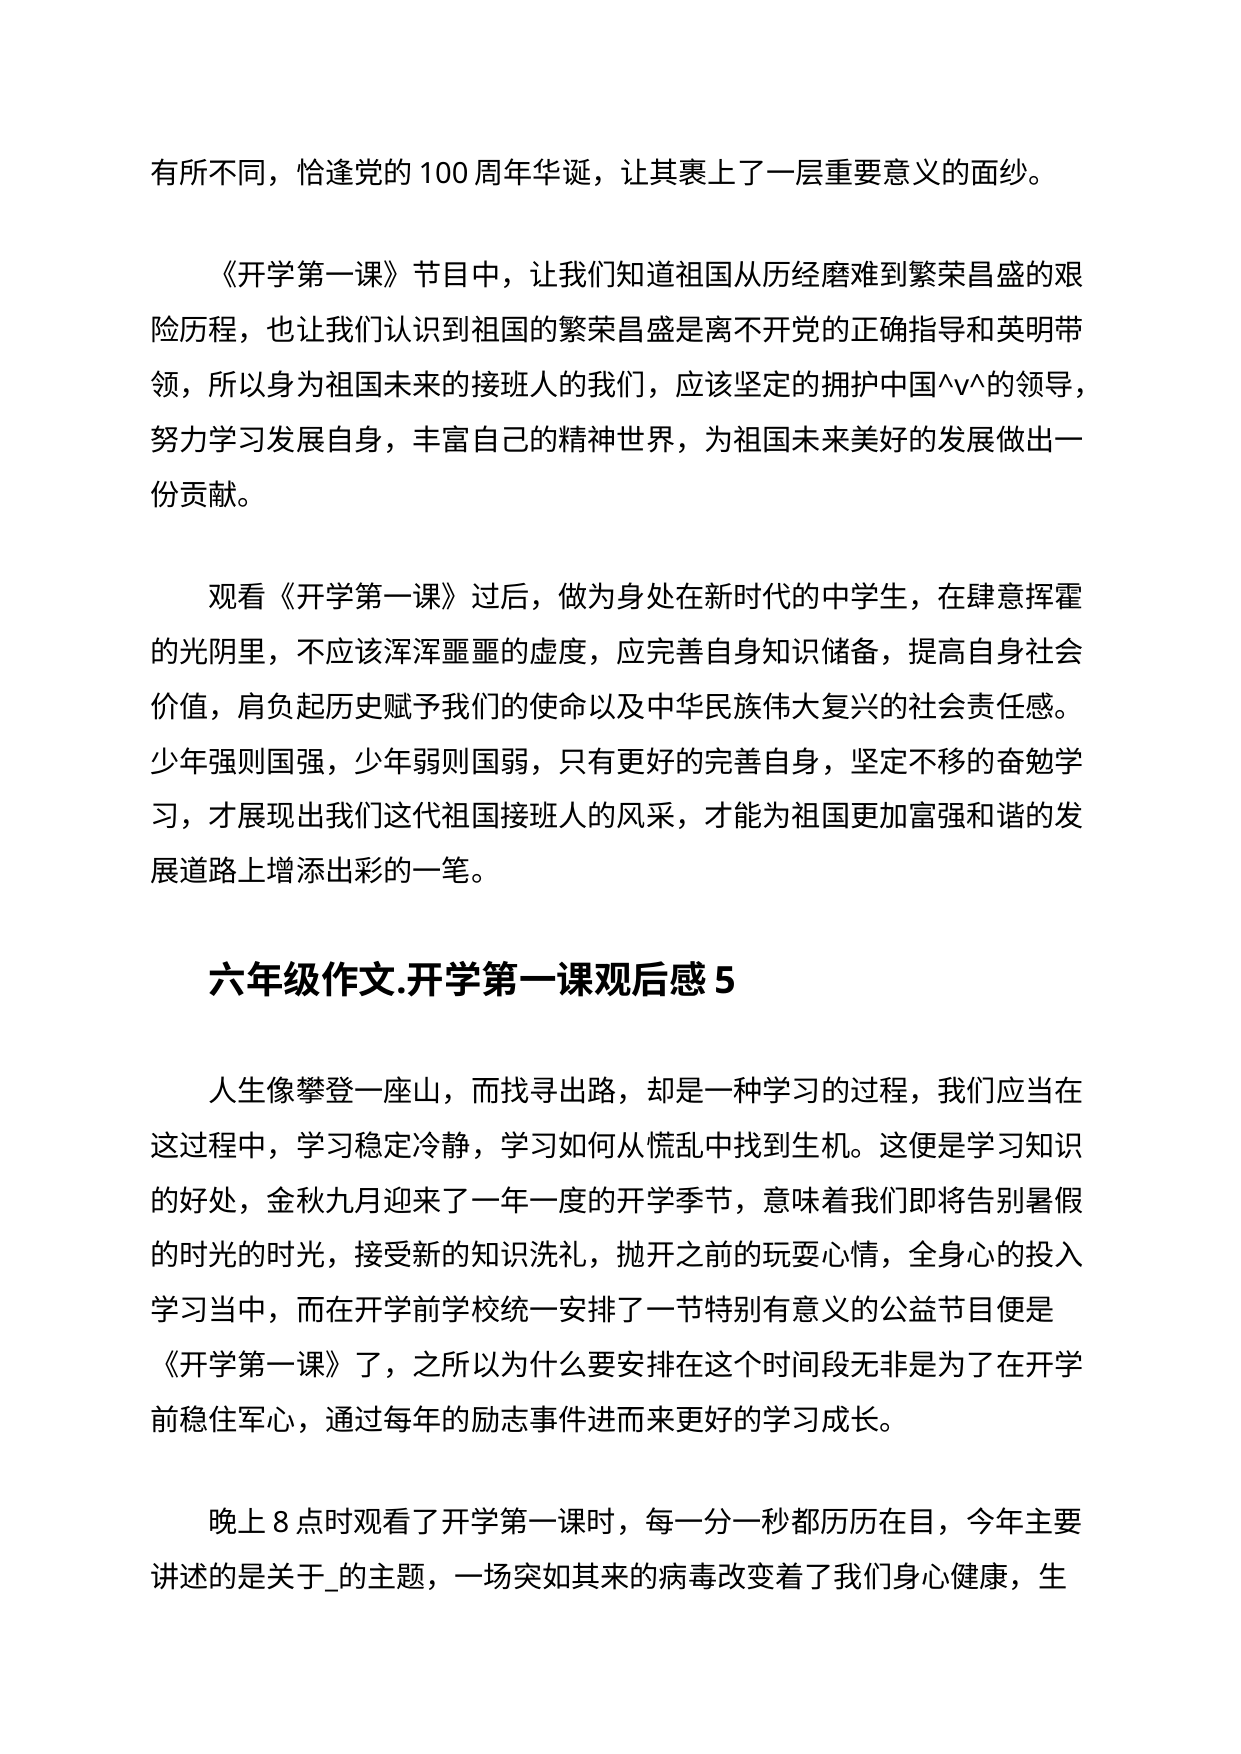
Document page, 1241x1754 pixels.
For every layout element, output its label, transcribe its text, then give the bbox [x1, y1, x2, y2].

text 《开学第一课》节目中，让我们知道祖国从历经磨难到繁荣昌盛的艰险历程，也让我们认识到祖国的繁荣昌盛是离不开党的正确指导和英明带领，所以身为祖国未来的接班人的我们，应该坚定的拥护中国^v^的领导，努力学习发展自身，丰富自己的精神世界，为祖国未来美好的发展做出一份贡献。 [150, 252, 1090, 514]
text 人生像攀登一座山，而找寻出路，却是一种学习的过程，我们应当在这过程中，学习稳定冷静，学习如何从慌乱中找到生机。这便是学习知识的好处，金秋九月迎来了一年一度的开学季节，意味着我们即将告别暑假的时光的时光，接受新的知识洗礼，抛开之前的玩耍心情，全身心的投入学习当中，而在开学前学校统一安排了一节特别有意义的公益节目便是《开学第一课》了，之所以为什么要安排在这个时间段无非是为了在开学前稳住军心，通过每年的励志事件进而来更好的学习成长。 [150, 1067, 1090, 1439]
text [150, 150, 1090, 192]
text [150, 1498, 1090, 1596]
text 观看《开学第一课》过后，做为身处在新时代的中学生，在肆意挥霍的光阴里，不应该浑浑噩噩的虚度，应完善自身知识储备，提高自身社会价值，肩负起历史赋予我们的使命以及中华民族伟大复兴的社会责任感。少年强则国强，少年弱则国弱，只有更好的完善自身，坚定不移的奋勉学习，才展现出我们这代祖国接班人的风采，才能为祖国更加富强和谐的发展道路上增添出彩的一笔。 [150, 573, 1090, 890]
text 六年级作文.开学第一课观后感5 [150, 950, 1090, 1004]
